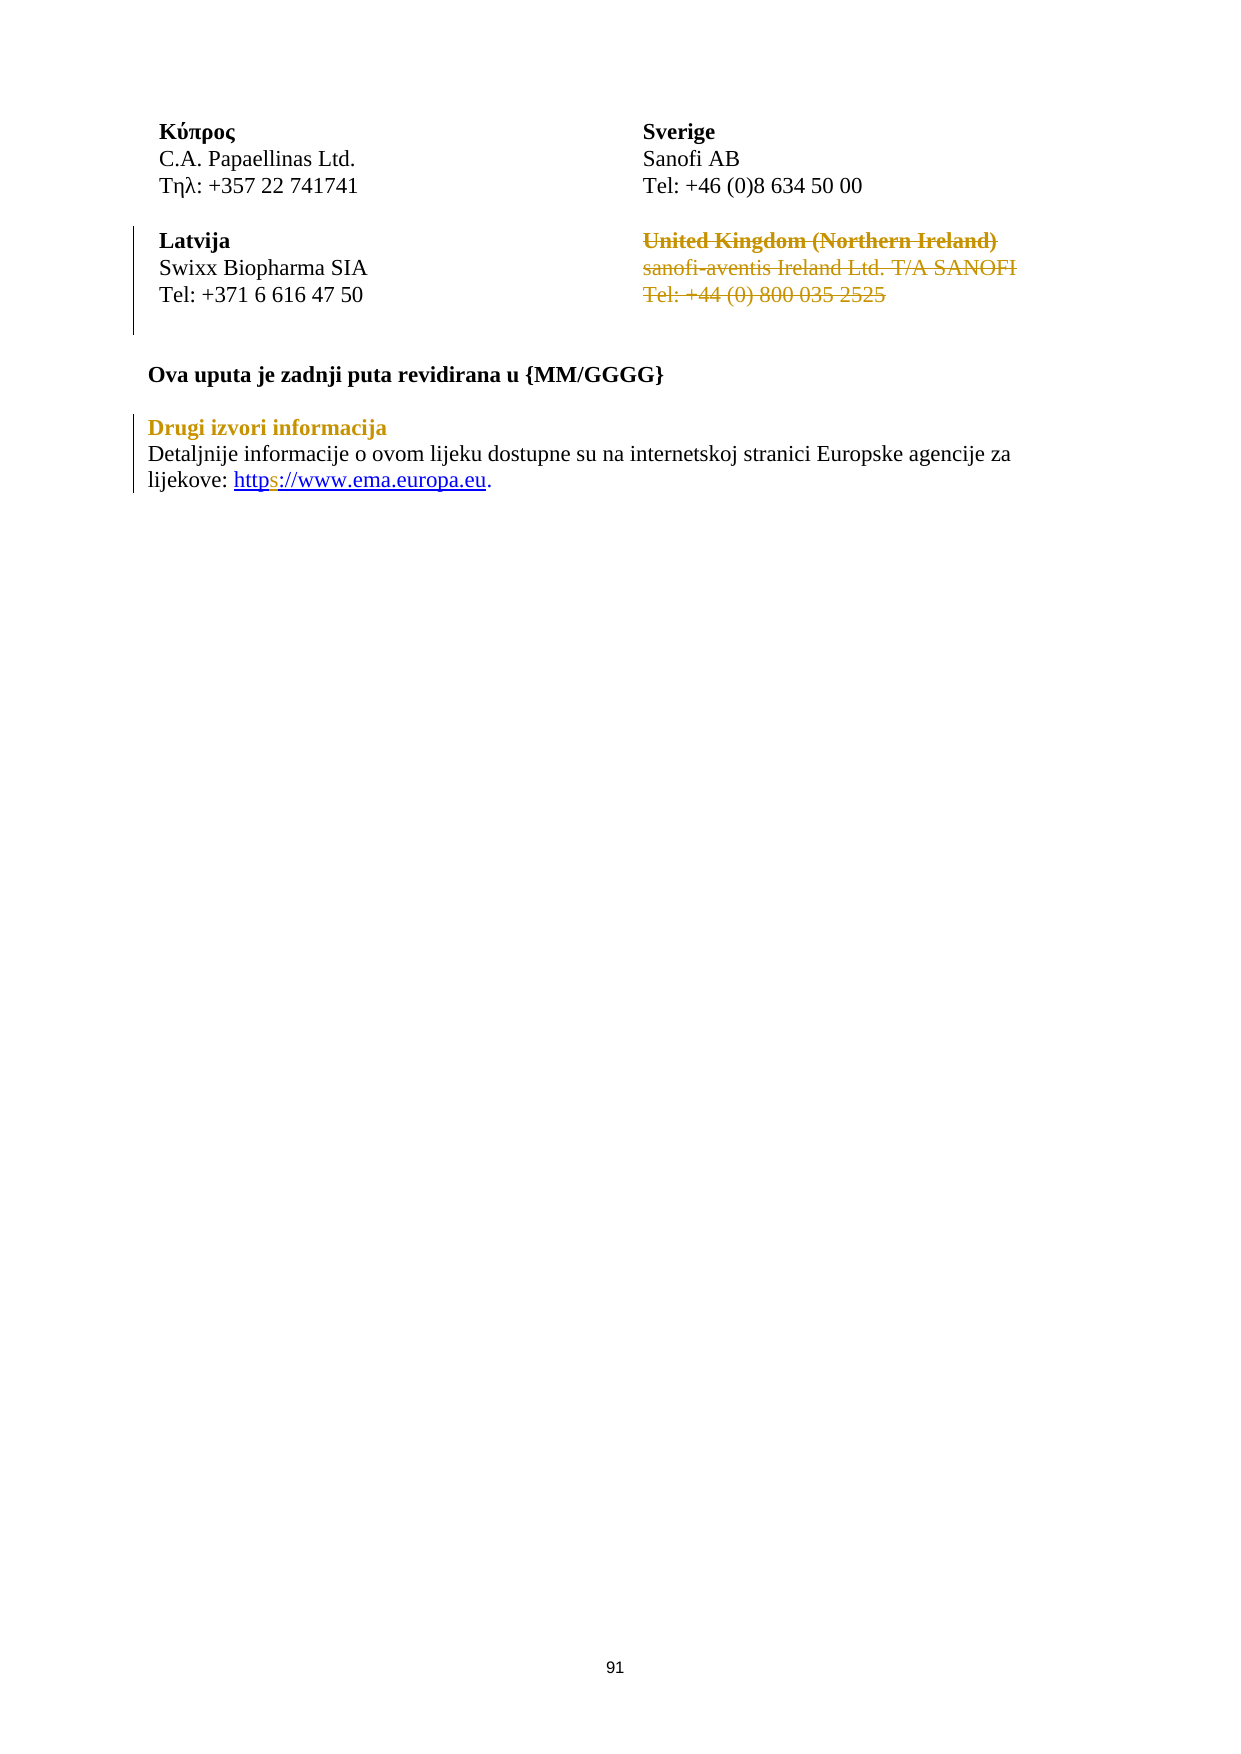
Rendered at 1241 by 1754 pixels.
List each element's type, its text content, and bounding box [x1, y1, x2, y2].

table_cell Sverige Sanofi AB Tel: +46 (0)8 634 50 00 [631, 118, 1119, 226]
text Detaljnije informacije o ovom lijeku dostupne su na internetskoj stranici Europske agencije za lijekove: http://www.ema.europa.eu. [148, 440, 1092, 493]
table_cell [631, 226, 1119, 335]
table_cell Κύπρος C.A. Papaellinas Ltd. Τηλ: +357 22 741741 [148, 118, 631, 226]
list Ova uputa je zadnji puta revidirana u {MM/GGGG} [148, 361, 1093, 387]
table_cell Latvija Swixx Biopharma SIA Tel: +371 6 616 47 50 [148, 226, 631, 335]
list Drugi izvori informacija [148, 414, 1093, 440]
